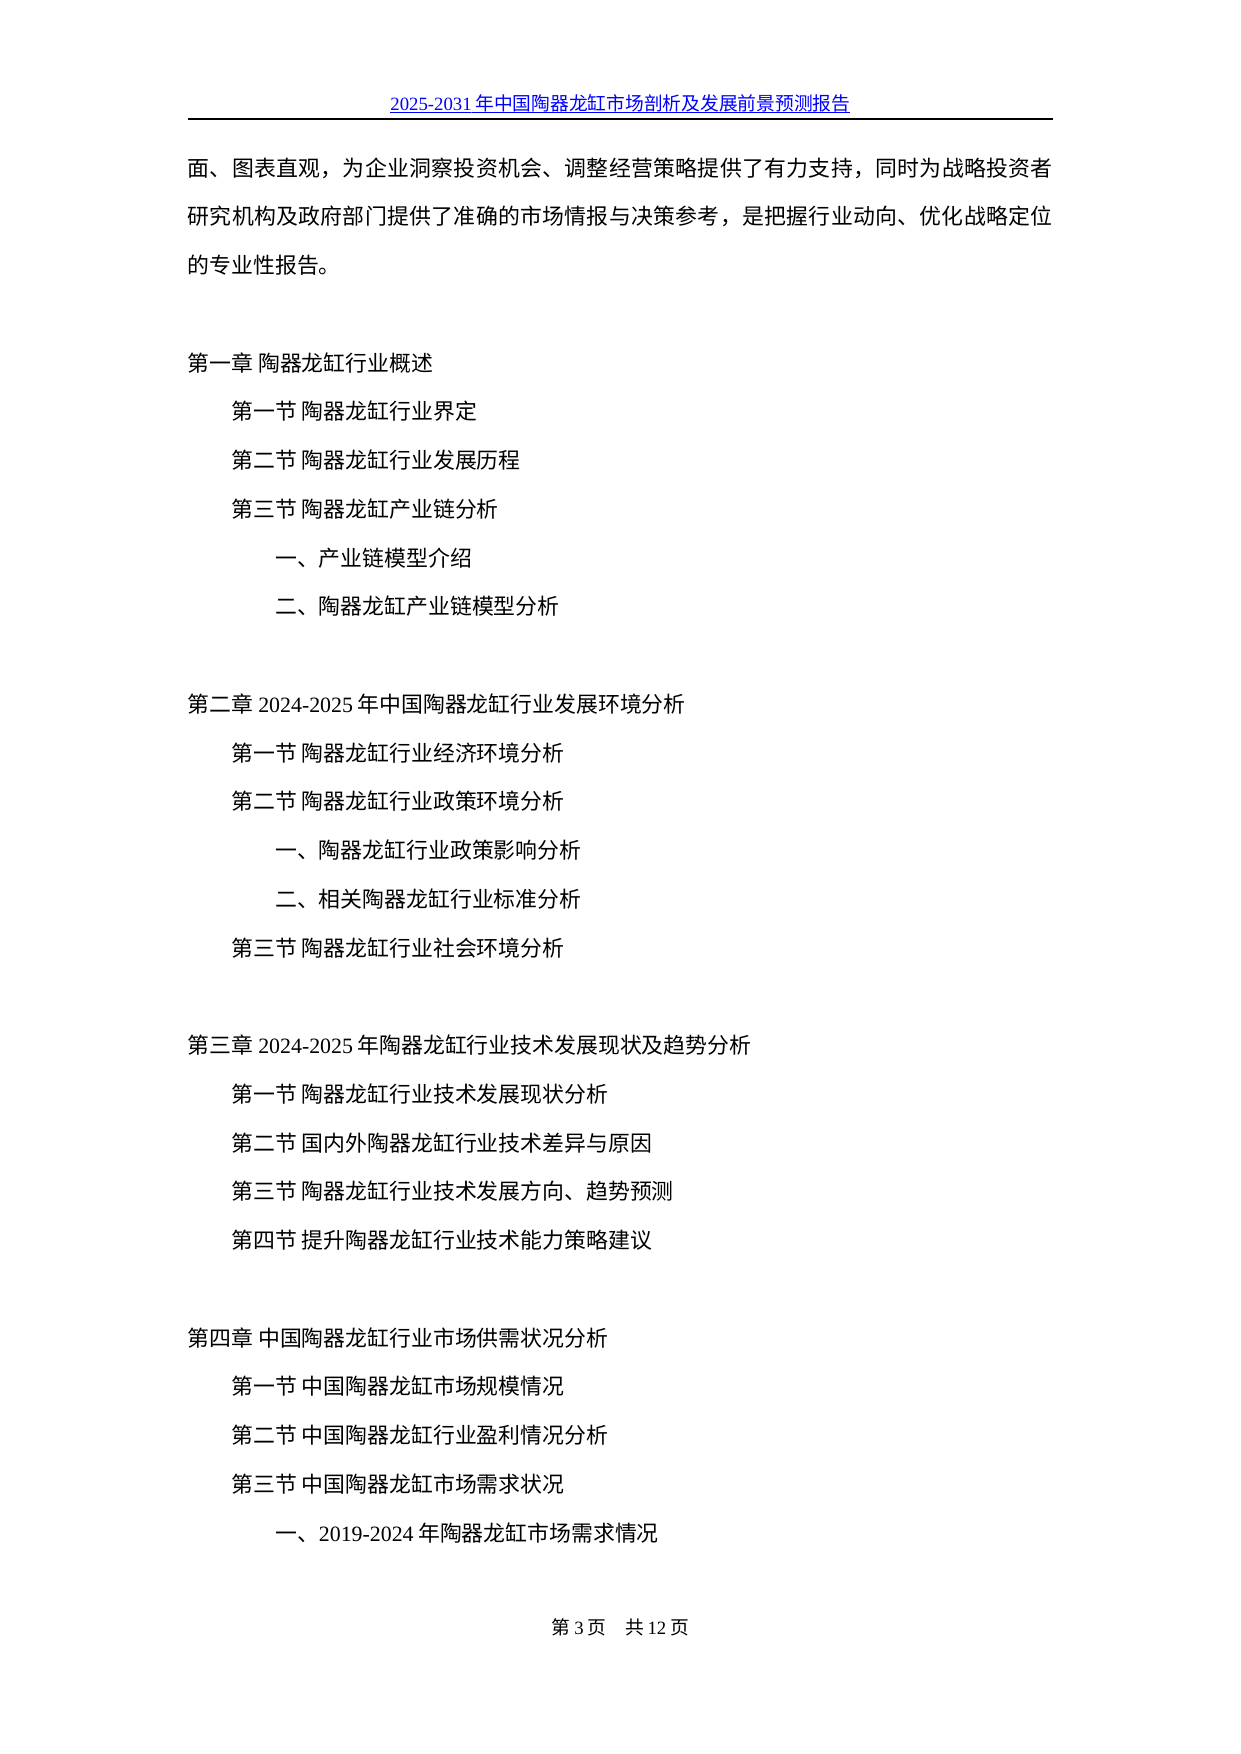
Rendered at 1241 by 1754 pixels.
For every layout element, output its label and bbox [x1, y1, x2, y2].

text [187, 150, 1053, 1548]
